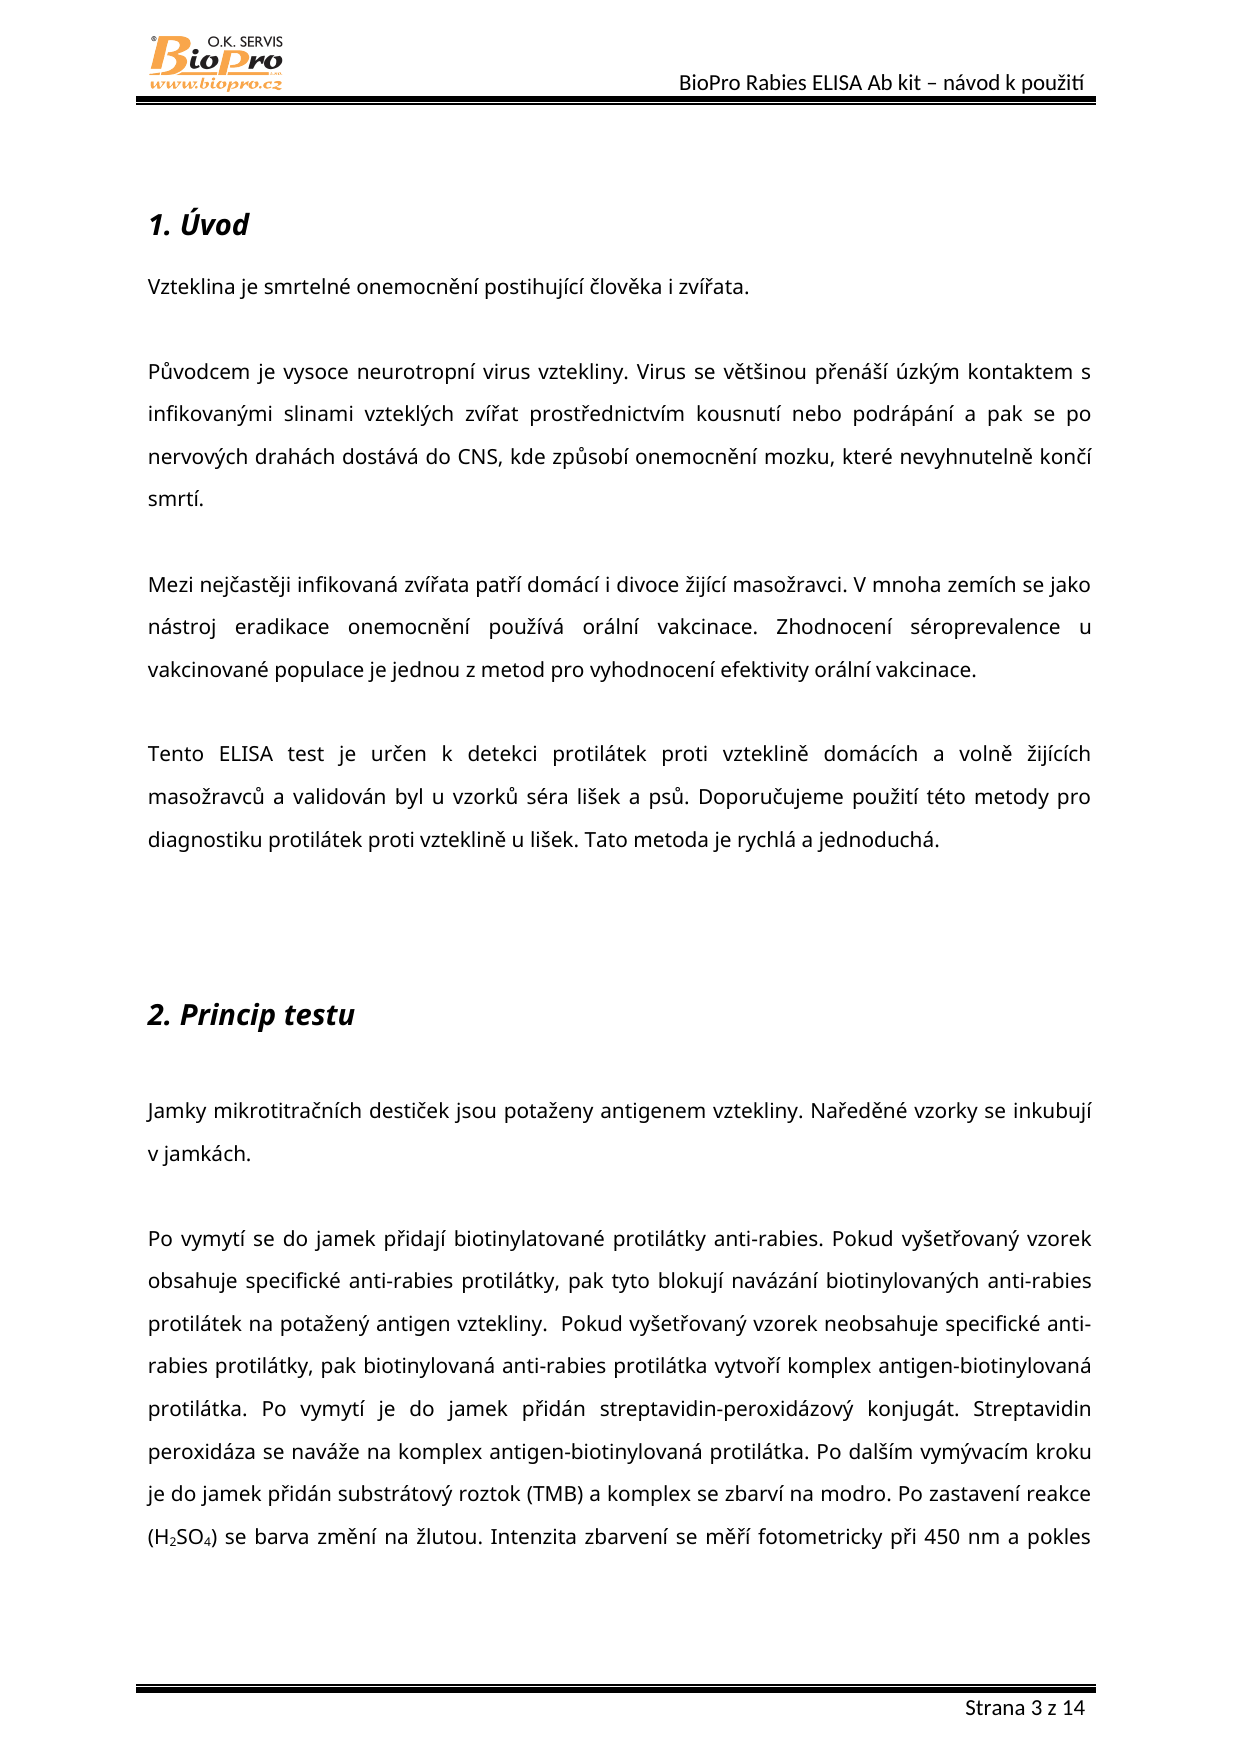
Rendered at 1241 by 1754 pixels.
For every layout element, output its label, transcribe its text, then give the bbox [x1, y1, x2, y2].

text Původcem je vysoce neurotropní virus vztekliny. Virus se většinou přenáší úzkým kontaktem s infikovanými slinami vzteklých zvířat prostřednictvím kousnutí nebo podrápání a pak se po nervových drahách dostává do CNS, kde způsobí onemocnění mozku, které nevyhnutelně končí smrtí. [148, 357, 1093, 513]
text Mezi nejčastěji infikovaná zvířata patří domácí i divoce žijící masožravci. V mnoha zemích se jako nástroj eradikace onemocnění používá orální vakcinace. Zhodnocení séroprevalence u vakcinované populace je jednou z metod pro vyhodnocení efektivity orální vakcinace. [148, 570, 1093, 683]
subtitle 1. Úvod [148, 204, 1093, 244]
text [148, 1224, 1093, 1551]
text Jamky mikrotitračních destiček jsou potaženy antigenem vztekliny. Naředěné vzorky se inkubují v jamkách. [148, 1096, 1093, 1167]
text Vzteklina je smrtelné onemocnění postihující člověka i zvířata. [148, 272, 1093, 301]
text Tento ELISA test je určen k detekci protilátek proti vzteklině domácích a volně žijících masožravců a validován byl u vzorků séra lišek a psů. Doporučujeme použití této metody pro diagnostiku protilátek proti vzteklině u lišek. Tato metoda je rychlá a jednoduchá. [148, 739, 1093, 853]
picture [147, 29, 286, 96]
subtitle 2. Princip testu [148, 994, 1093, 1034]
